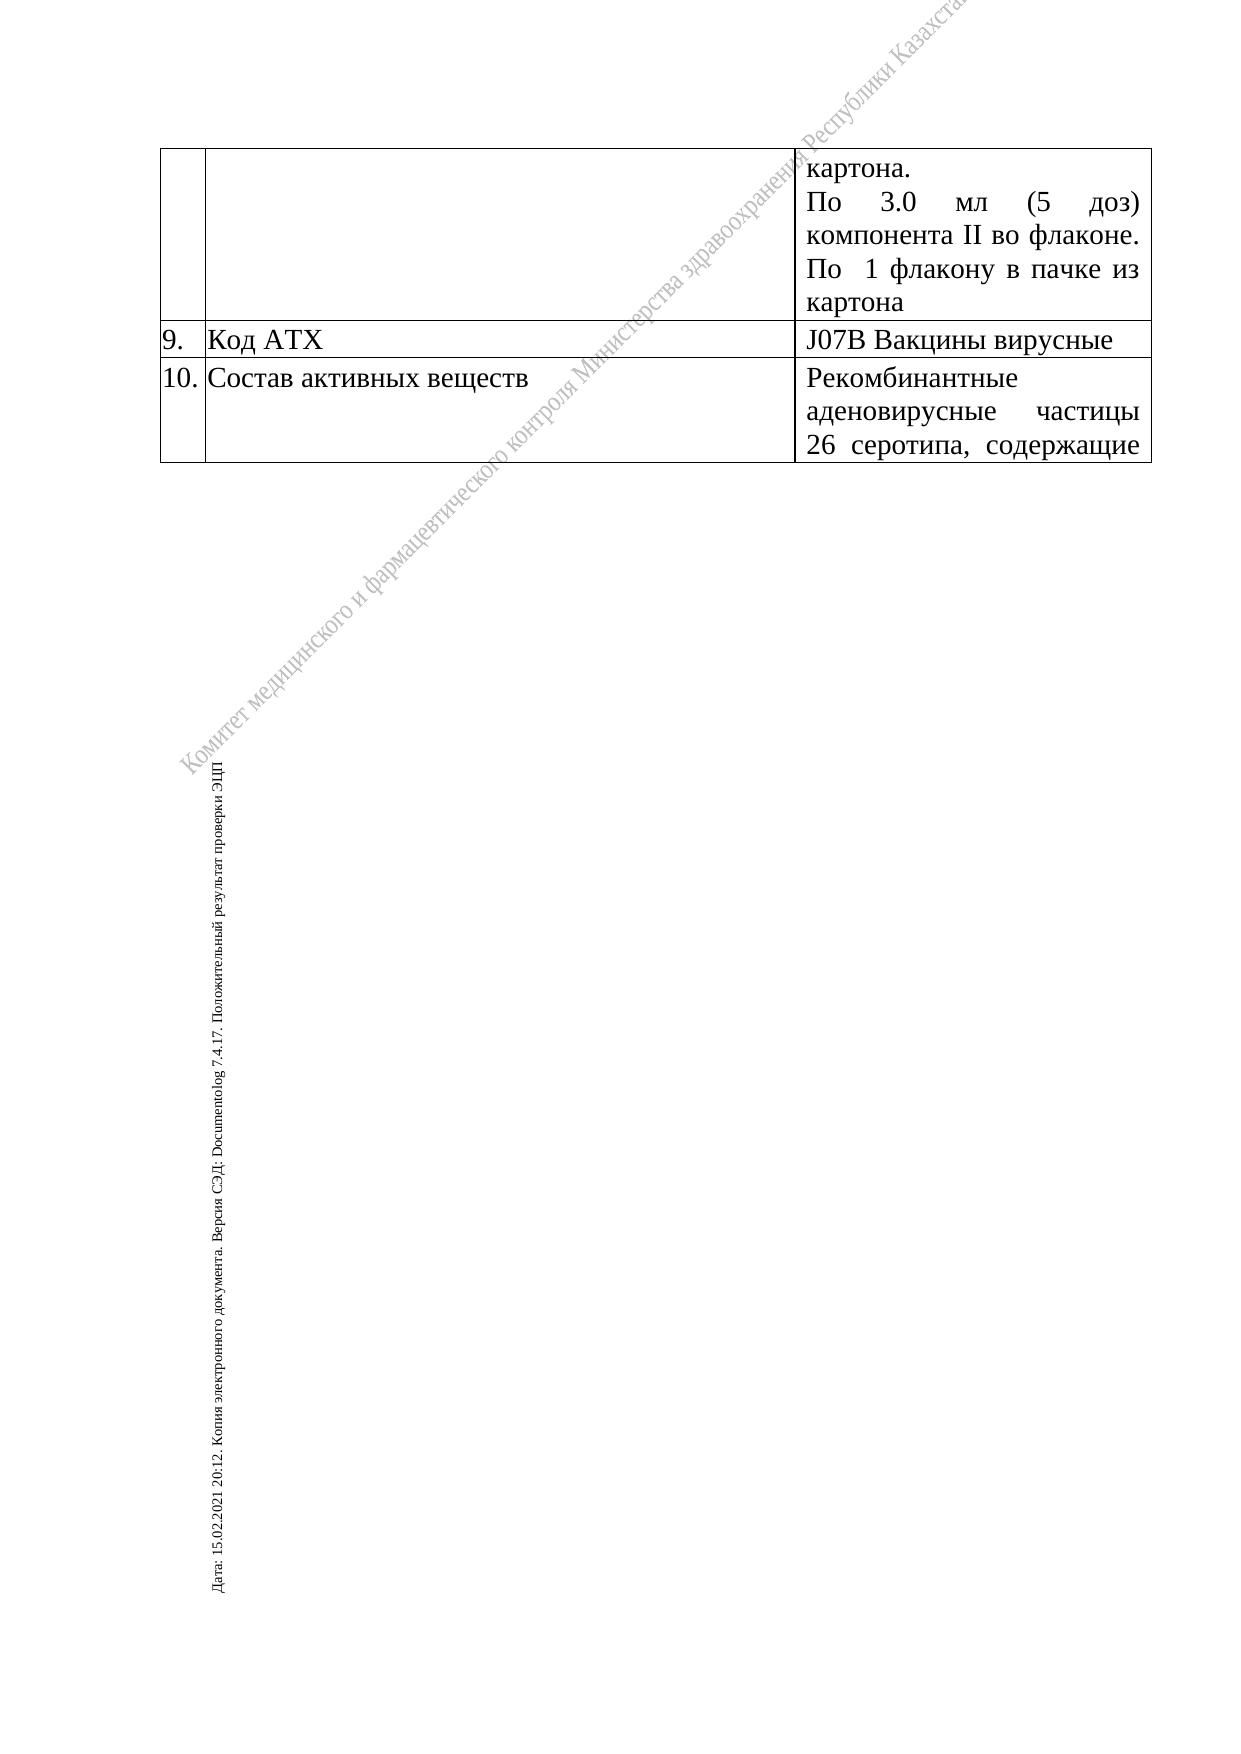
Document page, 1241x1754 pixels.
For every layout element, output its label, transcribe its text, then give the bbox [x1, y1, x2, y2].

table_cell J07B Вакцины вирусные [796, 321, 1151, 357]
table_cell 8. [161, 149, 205, 319]
table_cell По 3.0 мл (5 доз) компонента I во флаконе. По 1 флакону в пачке из картона. По 3.0 мл (5 доз) компонента II во флаконе. По 1 флакону в пачке из картона [796, 149, 1151, 319]
table_cell 9. [161, 321, 205, 357]
table_cell 10. [161, 358, 205, 462]
table_cell Фасовка [206, 149, 794, 319]
table_cell Рекомбинантные аденовирусные частицы 26 серотипа, содержащие ген-белка S вируса SARS-CoV-2 (1.0±0.5) х 1011 частиц/доза Рекомбинантные аденовирусные частицы 5 серотипа, содержащие ген-белка S вируса SARS-CoV-2 (1.0±0.5) х 1011 частиц/доза [796, 358, 1151, 462]
table_cell Код АТХ [206, 321, 794, 357]
table_cell Состав активных веществ [206, 358, 794, 462]
